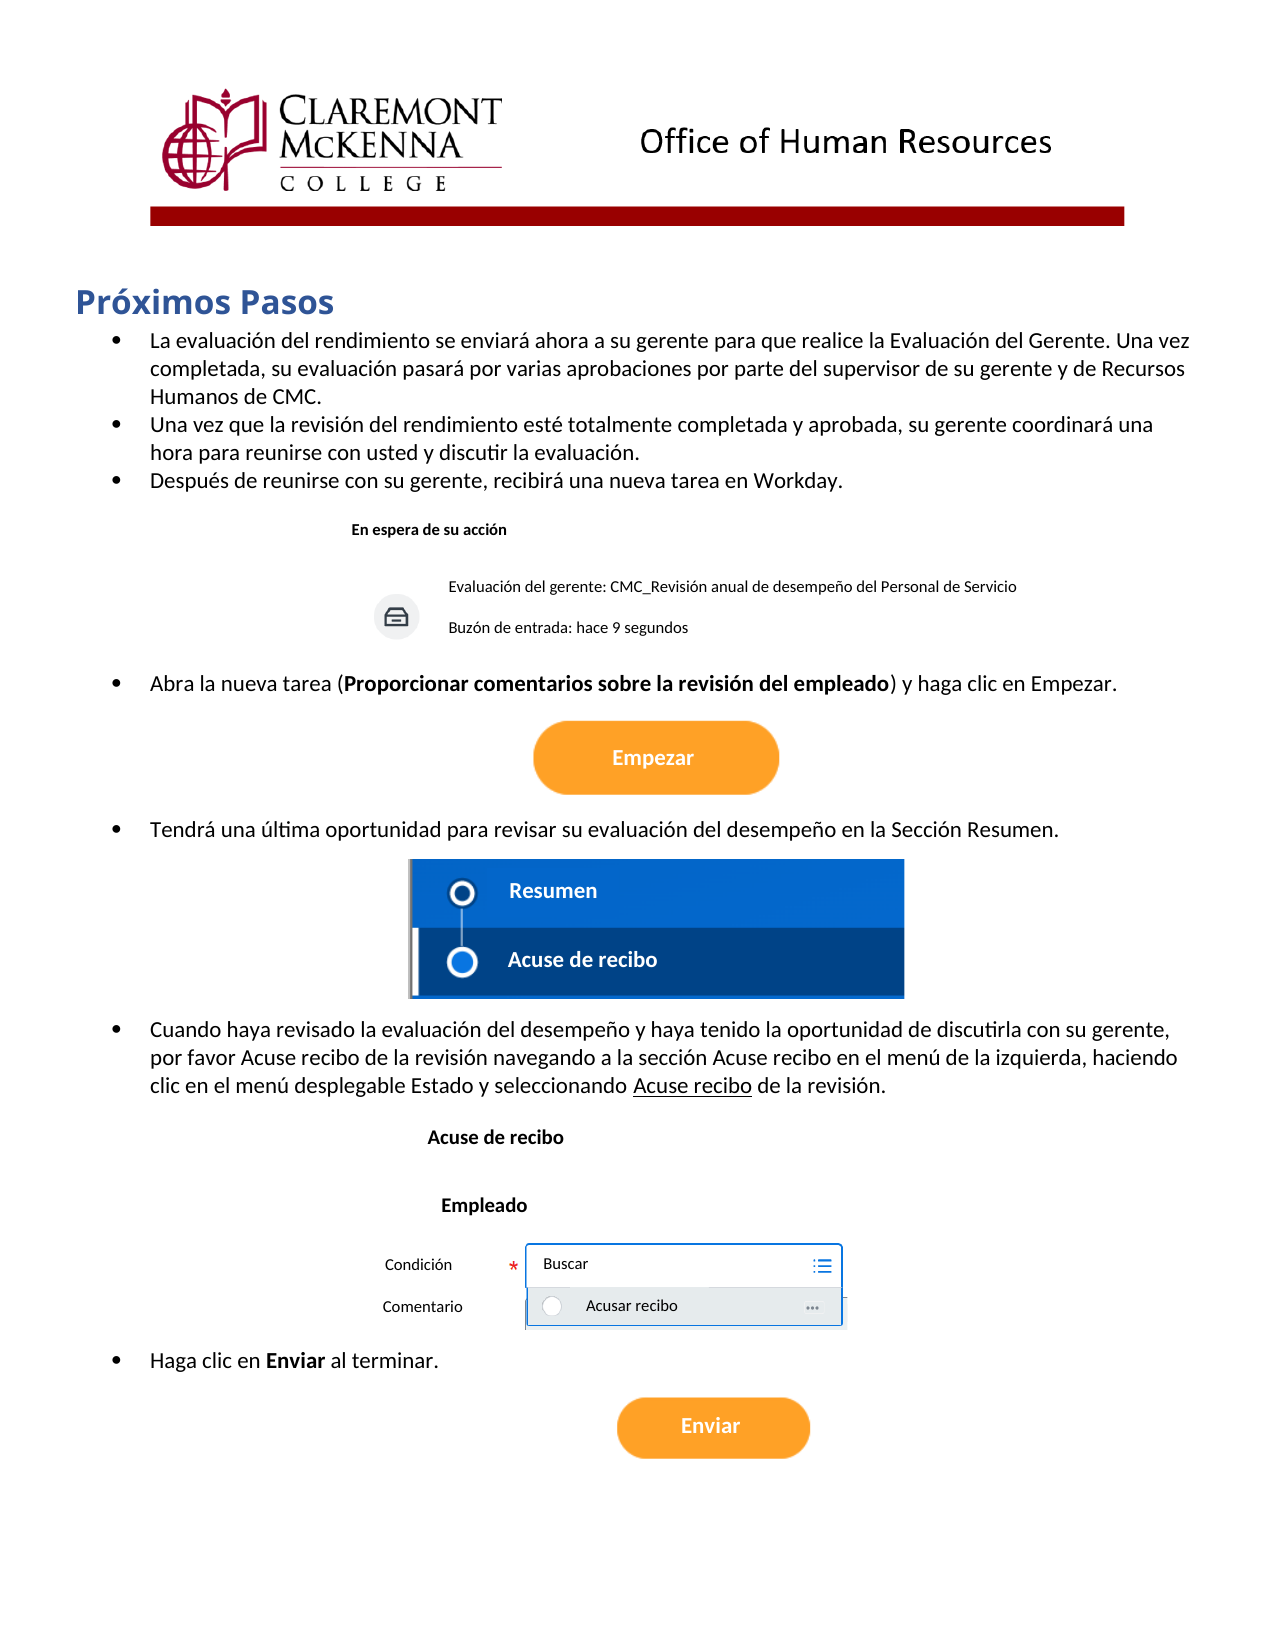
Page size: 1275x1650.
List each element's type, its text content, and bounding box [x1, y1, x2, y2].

list Tendrá una última oportunidad para revisar su evaluación del desempeño en la Sección Resumen. [112, 815, 1200, 843]
list Después de reunirse con su gerente, recibirá una nueva tarea en Workday. [112, 467, 1200, 494]
list Abra la nueva tarea (Proporcionar comentarios sobre la revisión del empleado) y haga clic en Empezar. [112, 669, 1200, 697]
list Una vez que la revisión del rendimiento esté totalmente completada y aprobada, su gerente coordinará una hora para reunirse con usted y discutir la evaluación. [112, 411, 1200, 467]
list Cuando haya revisado la evaluación del desempeño y haya tenido la oportunidad de discutirla con su gerente, por favor Acuse recibo de la revisión navegando a la sección Acuse recibo en el menú de la izquierda, haciendo clic en el menú desplegable Estado y seleccionando Acuse recibo de la revisión. [112, 1015, 1200, 1099]
list Haga clic en Enviar al terminar. [112, 1346, 1200, 1374]
picture [606, 1390, 819, 1464]
picture [150, 75, 1125, 226]
subtitle Próximos Pasos [75, 279, 1200, 324]
picture [408, 859, 905, 999]
picture [427, 1116, 848, 1330]
picture [350, 511, 962, 653]
list La evaluación del rendimiento se enviará ahora a su gerente para que realice la Evaluación del Gerente. Una vez completada, su evaluación pasará por varias aprobaciones por parte del supervisor de su gerente y de Recursos Humanos de CMC. [112, 326, 1200, 411]
picture [531, 713, 782, 799]
